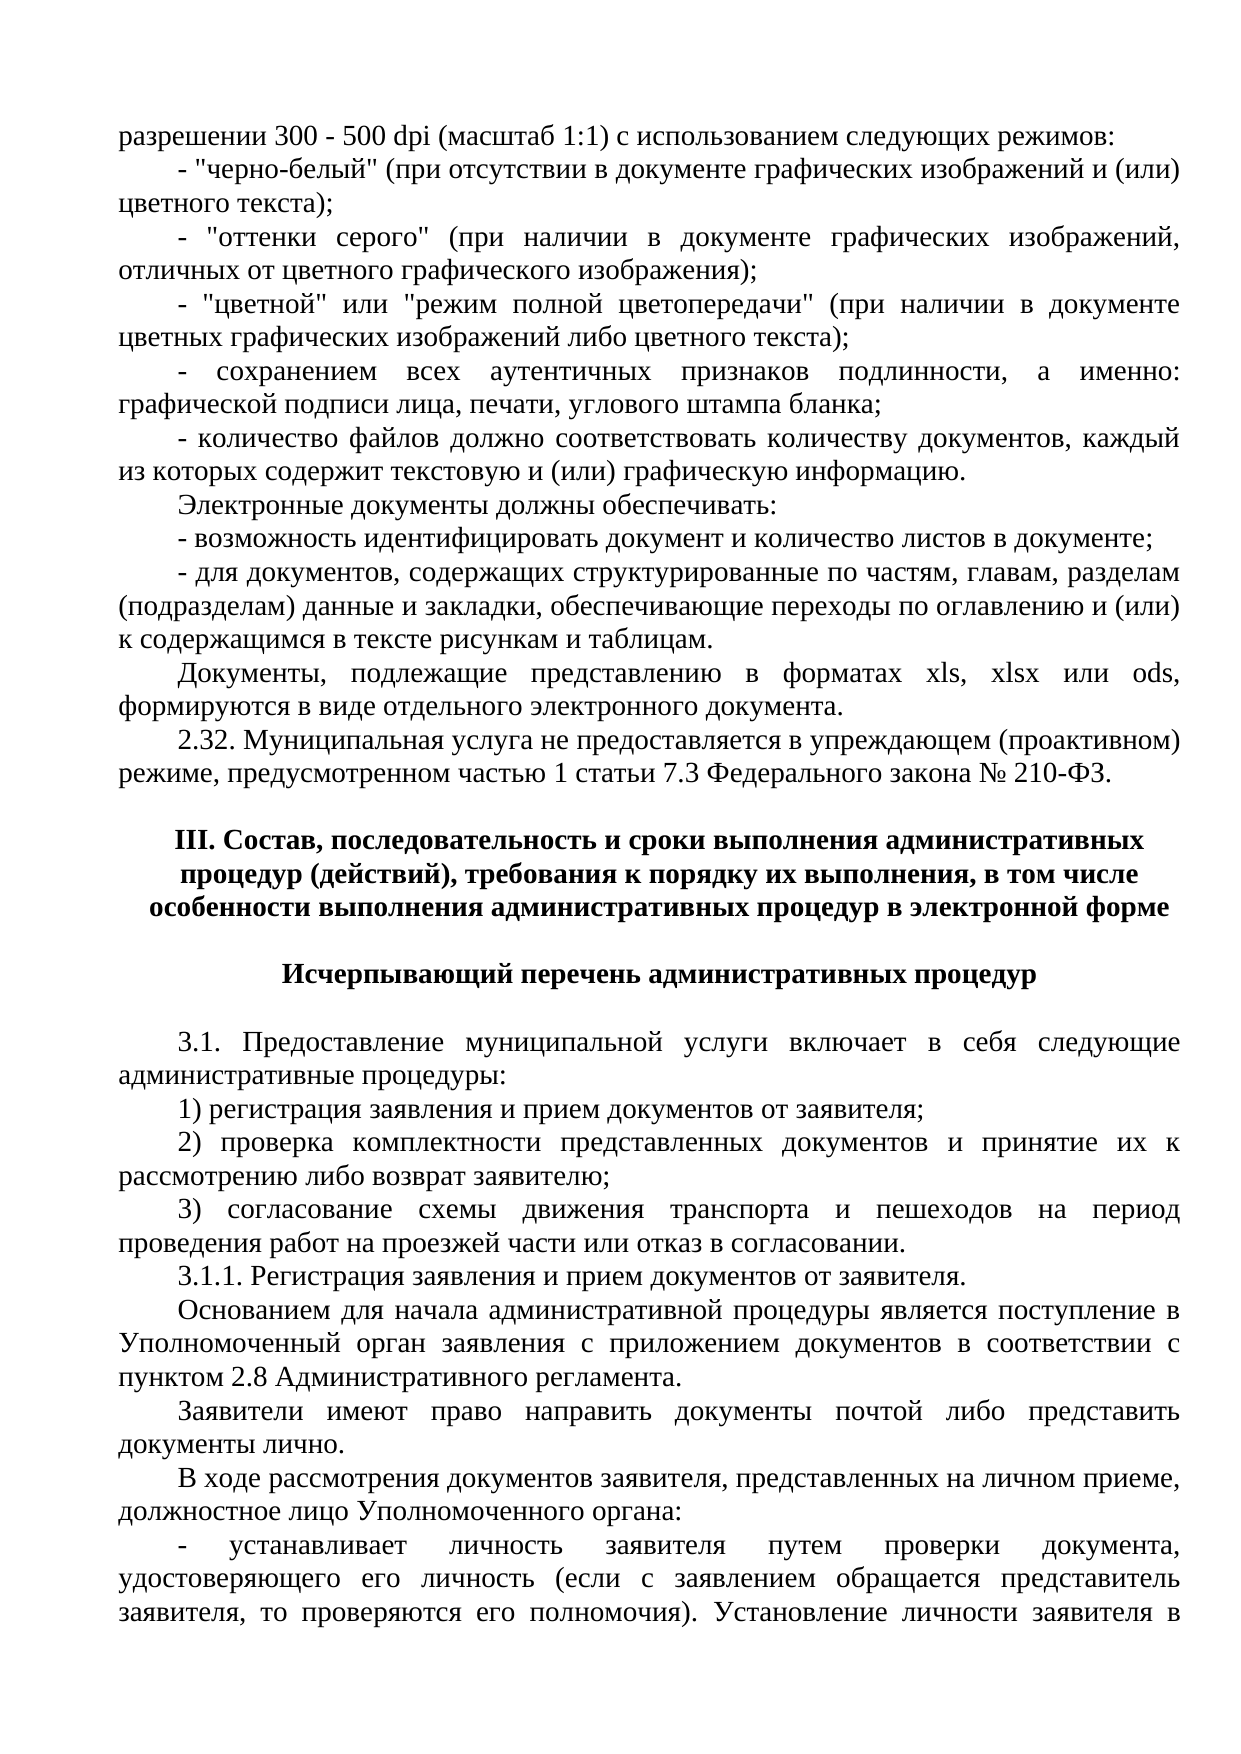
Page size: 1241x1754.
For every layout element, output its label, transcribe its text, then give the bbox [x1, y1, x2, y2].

text - сохранением всех аутентичных признаков подлинности, а именно: графической подписи лица, печати, углового штампа бланка; [118, 353, 1181, 420]
text - количество файлов должно соответствовать количеству документов, каждый из которых содержит текстовую и (или) графическую информацию. [118, 420, 1181, 487]
subtitle III. Состав, последовательность и сроки выполнения административных процедур (действий), требования к порядку их выполнения, в том числе особенности выполнения административных процедур в электронной форме [138, 822, 1181, 923]
text - для документов, содержащих структурированные по частям, главам, разделам (подразделам) данные и закладки, обеспечивающие переходы по оглавлению и (или) к содержащимся в тексте рисункам и таблицам. [118, 554, 1181, 655]
text Электронные документы должны обеспечивать: [118, 487, 1181, 521]
text 3) согласование схемы движения транспорта и пешеходов на период проведения работ на проезжей части или отказ в согласовании. [118, 1191, 1181, 1258]
text 1) регистрация заявления и прием документов от заявителя; [118, 1091, 1181, 1124]
text В ходе рассмотрения документов заявителя, представленных на личном приеме, должностное лицо Уполномоченного органа: [118, 1460, 1181, 1527]
text Заявители имеют право направить документы почтой либо представить документы лично. [118, 1393, 1181, 1460]
subtitle Исчерпывающий перечень административных процедур [138, 957, 1181, 990]
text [118, 118, 1181, 152]
text 2) проверка комплектности представленных документов и принятие их к рассмотрению либо возврат заявителю; [118, 1124, 1181, 1191]
text - "черно-белый" (при отсутствии в документе графических изображений и (или) цветного текста); [118, 152, 1181, 219]
text 3.1. Предоставление муниципальной услуги включает в себя следующие административные процедуры: [118, 1024, 1181, 1091]
text Документы, подлежащие представлению в форматах xls, xlsx или ods, формируются в виде отдельного электронного документа. [118, 655, 1181, 722]
text - возможность идентифицировать документ и количество листов в документе; [118, 521, 1181, 554]
text 2.32. Муниципальная услуга не предоставляется в упреждающем (проактивном) режиме, предусмотренном частью 1 статьи 7.3 Федерального закона № 210-ФЗ. [118, 722, 1181, 789]
text - "цветной" или "режим полной цветопередачи" (при наличии в документе цветных графических изображений либо цветного текста); [118, 286, 1181, 353]
text - "оттенки серого" (при наличии в документе графических изображений, отличных от цветного графического изображения); [118, 219, 1181, 286]
text 3.1.1. Регистрация заявления и прием документов от заявителя. [118, 1258, 1181, 1292]
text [118, 1527, 1181, 1627]
text Основанием для начала административной процедуры является поступление в Уполномоченный орган заявления с приложением документов в соответствии с пунктом 2.8 Административного регламента. [118, 1292, 1181, 1393]
